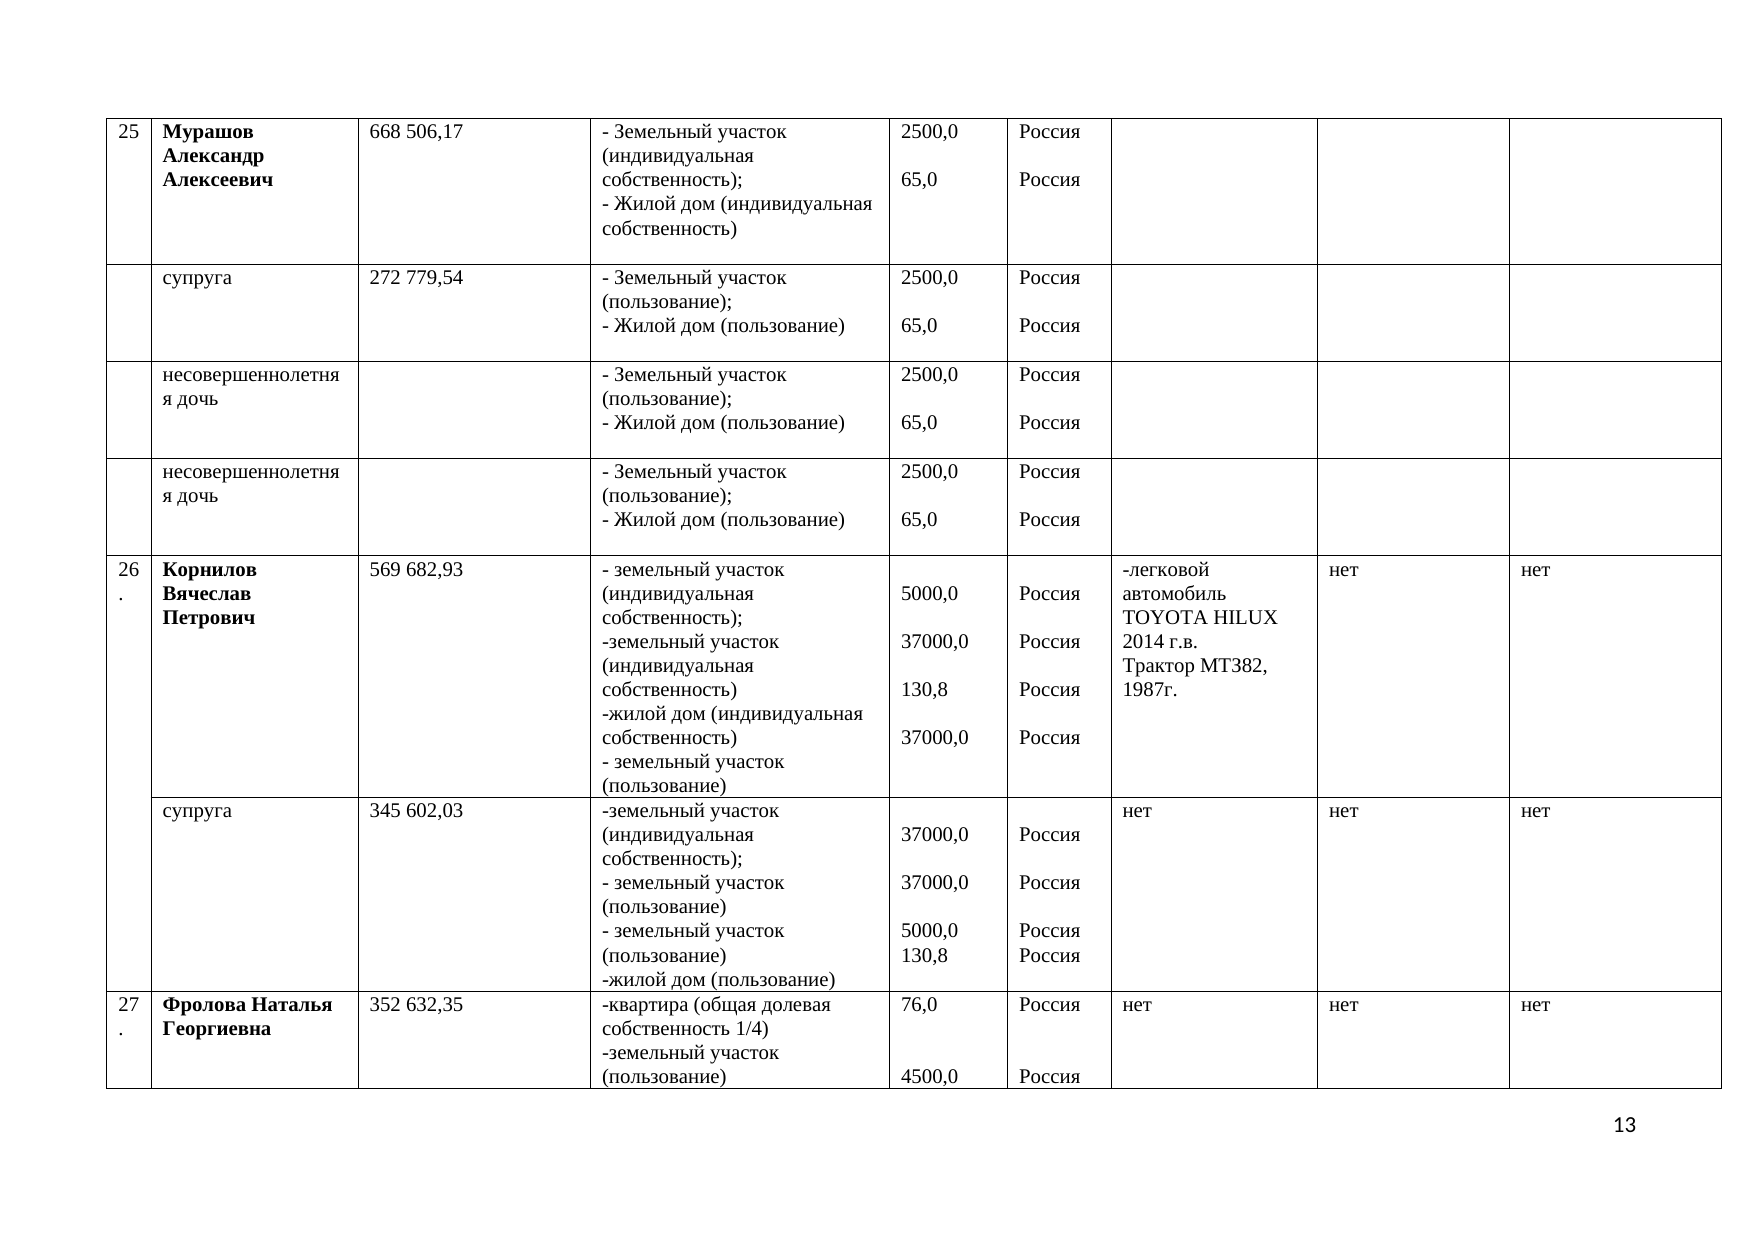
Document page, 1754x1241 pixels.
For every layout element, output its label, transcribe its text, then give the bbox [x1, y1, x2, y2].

table_cell Корнилов Вячеслав Петрович [152, 556, 358, 797]
table_cell [1112, 362, 1317, 458]
table_cell -земельный участок (индивидуальная собственность); - земельный участок (пользование) - земельный участок (пользование) -жилой дом (пользование) [591, 798, 889, 991]
table_cell 27. [107, 992, 151, 1088]
table_cell [1112, 265, 1317, 361]
table_cell - земельный участок (индивидуальная собственность); -земельный участок (индивидуальная собственность) -жилой дом (индивидуальная собственность) - земельный участок (пользование) [591, 556, 889, 797]
table_cell Россия Россия Россия Россия [1008, 798, 1111, 991]
table_cell 272 779,54 [359, 265, 590, 361]
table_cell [1008, 992, 1111, 1088]
table_cell [1318, 265, 1509, 361]
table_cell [591, 992, 889, 1088]
table_cell 668 506,17 [359, 119, 590, 263]
table_cell [359, 362, 590, 458]
table_cell [1510, 362, 1721, 458]
table_cell 5000,0 37000,0 130,8 37000,0 [890, 556, 1007, 797]
table_cell нет [1318, 992, 1509, 1088]
table_cell нет [1318, 556, 1509, 797]
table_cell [152, 992, 358, 1088]
table_cell 569 682,93 [359, 556, 590, 797]
table_cell 345 602,03 [359, 798, 590, 991]
table_cell 2500,0 65,0 [890, 265, 1007, 361]
table_cell 2500,0 65,0 [890, 459, 1007, 555]
table_cell Россия Россия [1008, 459, 1111, 555]
table_cell 26. [107, 556, 151, 991]
table_cell -легковой автомобиль TOYOTA HILUX 2014 г.в. Трактор МТЗ82, 1987г. [1112, 556, 1317, 797]
table_cell [1318, 459, 1509, 555]
table_cell [1510, 265, 1721, 361]
table_cell [1112, 119, 1317, 263]
table_cell Россия Россия [1008, 265, 1111, 361]
table_cell [1318, 362, 1509, 458]
table_cell [1112, 459, 1317, 555]
table_cell нет [1112, 798, 1317, 991]
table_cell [890, 992, 1007, 1088]
table_cell нет [1112, 992, 1317, 1088]
table_cell 2500,0 65,0 [890, 119, 1007, 263]
table_cell нет [1510, 556, 1721, 797]
table_cell Мурашов Александр Алексеевич [152, 119, 358, 263]
table_cell [359, 459, 590, 555]
table_cell Россия Россия [1008, 119, 1111, 263]
table_cell [107, 265, 151, 361]
table_cell нет [1510, 992, 1721, 1088]
table_cell [107, 459, 151, 555]
table_cell 37000,0 37000,0 5000,0 130,8 [890, 798, 1007, 991]
table_cell супруга [152, 798, 358, 991]
table_cell [1510, 119, 1721, 263]
table_cell - Земельный участок (пользование); - Жилой дом (пользование) [591, 362, 889, 458]
table_cell - Земельный участок (пользование); - Жилой дом (пользование) [591, 265, 889, 361]
table_cell нет [1510, 798, 1721, 991]
table_cell нет [1318, 798, 1509, 991]
table_cell 25 [107, 119, 151, 263]
table_cell [1318, 119, 1509, 263]
table_cell супруга [152, 265, 358, 361]
table_cell несовершеннолетняя дочь [152, 459, 358, 555]
table_cell - Земельный участок (пользование); - Жилой дом (пользование) [591, 459, 889, 555]
table_cell несовершеннолетняя дочь [152, 362, 358, 458]
table_cell Россия Россия [1008, 362, 1111, 458]
table_cell [107, 362, 151, 458]
table_cell - Земельный участок (индивидуальная собственность); - Жилой дом (индивидуальная собственность) [591, 119, 889, 263]
table_cell 2500,0 65,0 [890, 362, 1007, 458]
table_cell 352 632,35 [359, 992, 590, 1088]
table_cell Россия Россия Россия Россия [1008, 556, 1111, 797]
table_cell [1510, 459, 1721, 555]
